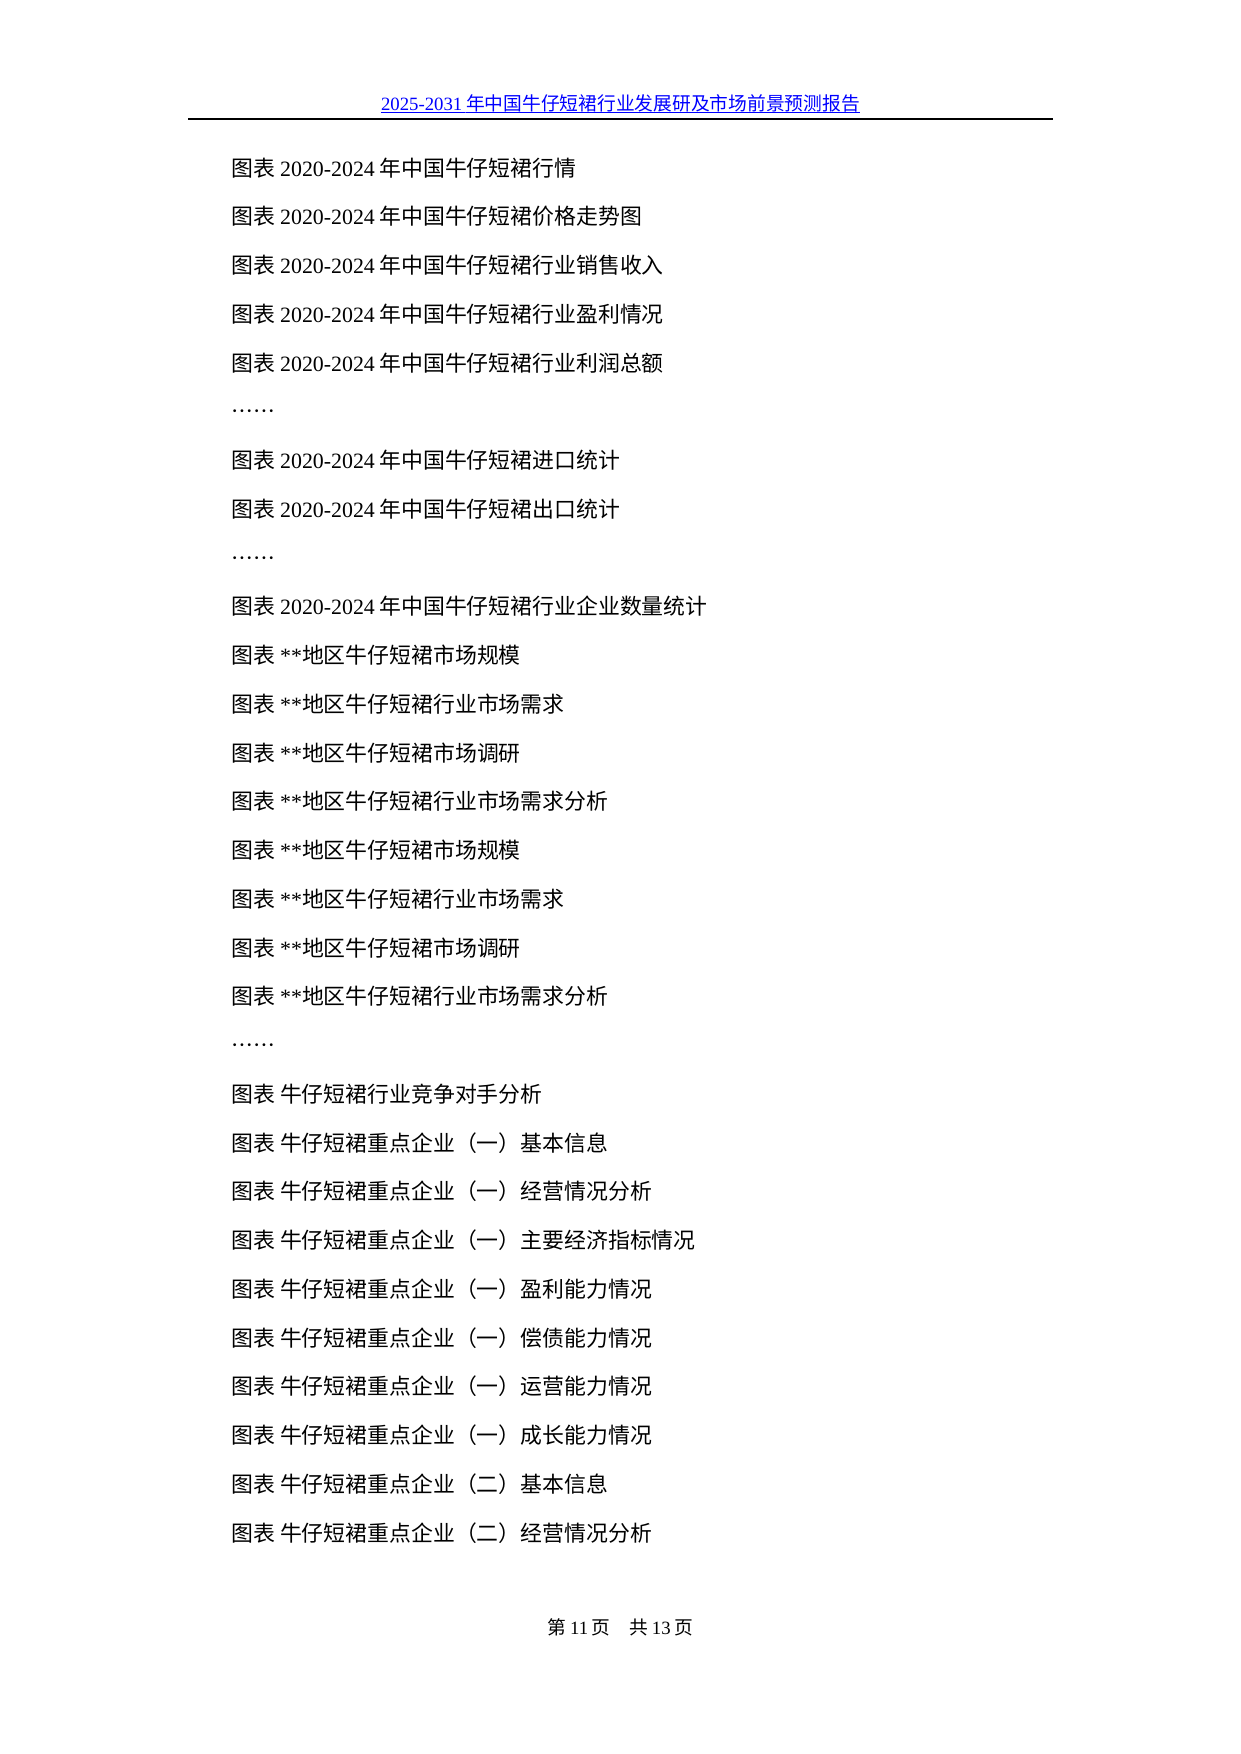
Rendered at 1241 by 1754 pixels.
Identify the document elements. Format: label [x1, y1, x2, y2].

text [187, 150, 1053, 1548]
